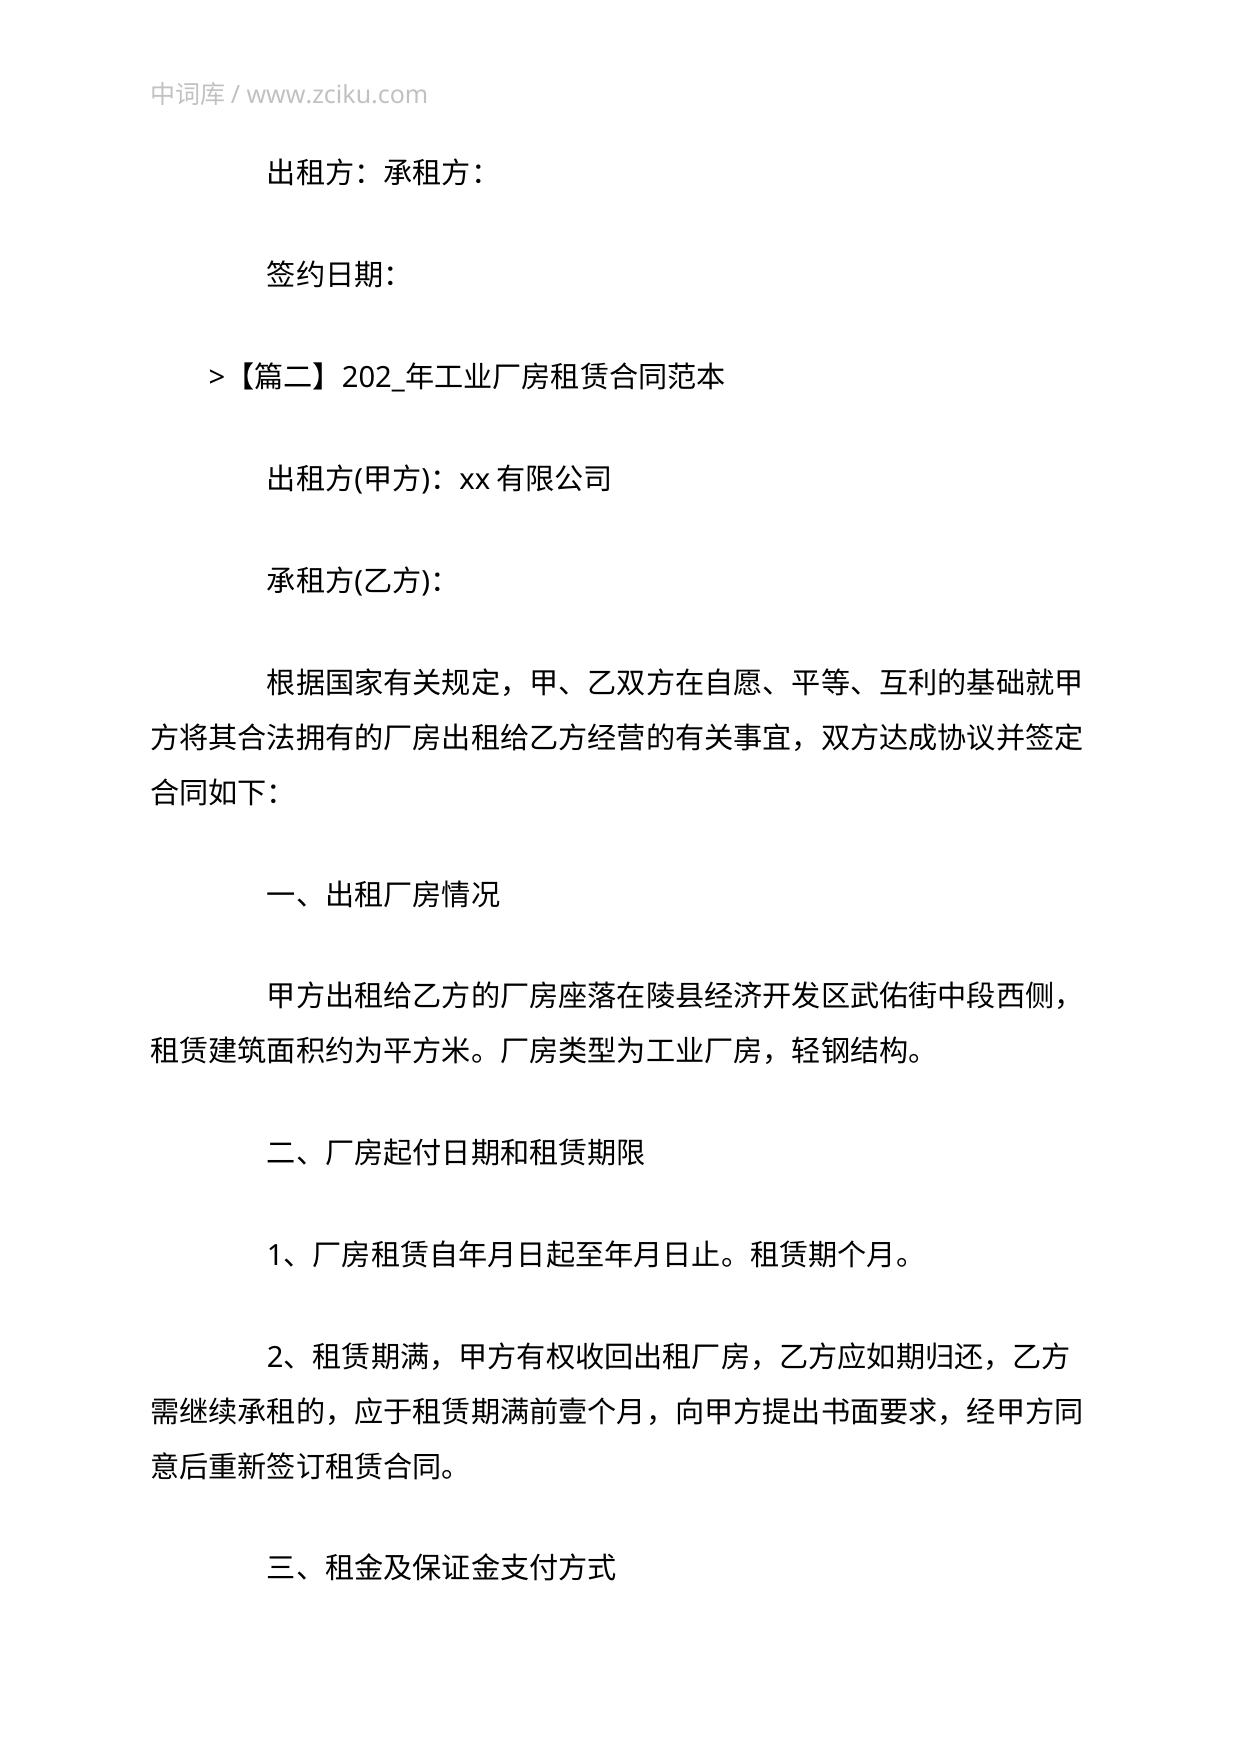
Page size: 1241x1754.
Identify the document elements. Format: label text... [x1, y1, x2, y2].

text 三、租金及保证金支付方式 [150, 1545, 1090, 1587]
text 二、厂房起付日期和租赁期限 [150, 1129, 1090, 1172]
text >【篇二】202_年工业厂房租赁合同范本 [150, 353, 1090, 396]
text 承租方(乙方)： [150, 557, 1090, 600]
text 根据国家有关规定，甲、乙双方在自愿、平等、互利的基础就甲方将其合法拥有的厂房出租给乙方经营的有关事宜，双方达成协议并签定合同如下： [150, 659, 1090, 812]
text 甲方出租给乙方的厂房座落在陵县经济开发区武佑街中段西侧，租赁建筑面积约为平方米。厂房类型为工业厂房，轻钢结构。 [150, 973, 1090, 1070]
text 出租方：承租方： [150, 150, 1090, 192]
text 1、厂房租赁自年月日起至年月日止。租赁期个月。 [150, 1231, 1090, 1274]
text 一、出租厂房情况 [150, 871, 1090, 913]
text 出租方(甲方)：xx有限公司 [150, 456, 1090, 498]
text 签约日期： [150, 252, 1090, 294]
text 2、租赁期满，甲方有权收回出租厂房，乙方应如期归还，乙方需继续承租的，应于租赁期满前壹个月，向甲方提出书面要求，经甲方同意后重新签订租赁合同。 [150, 1333, 1090, 1485]
